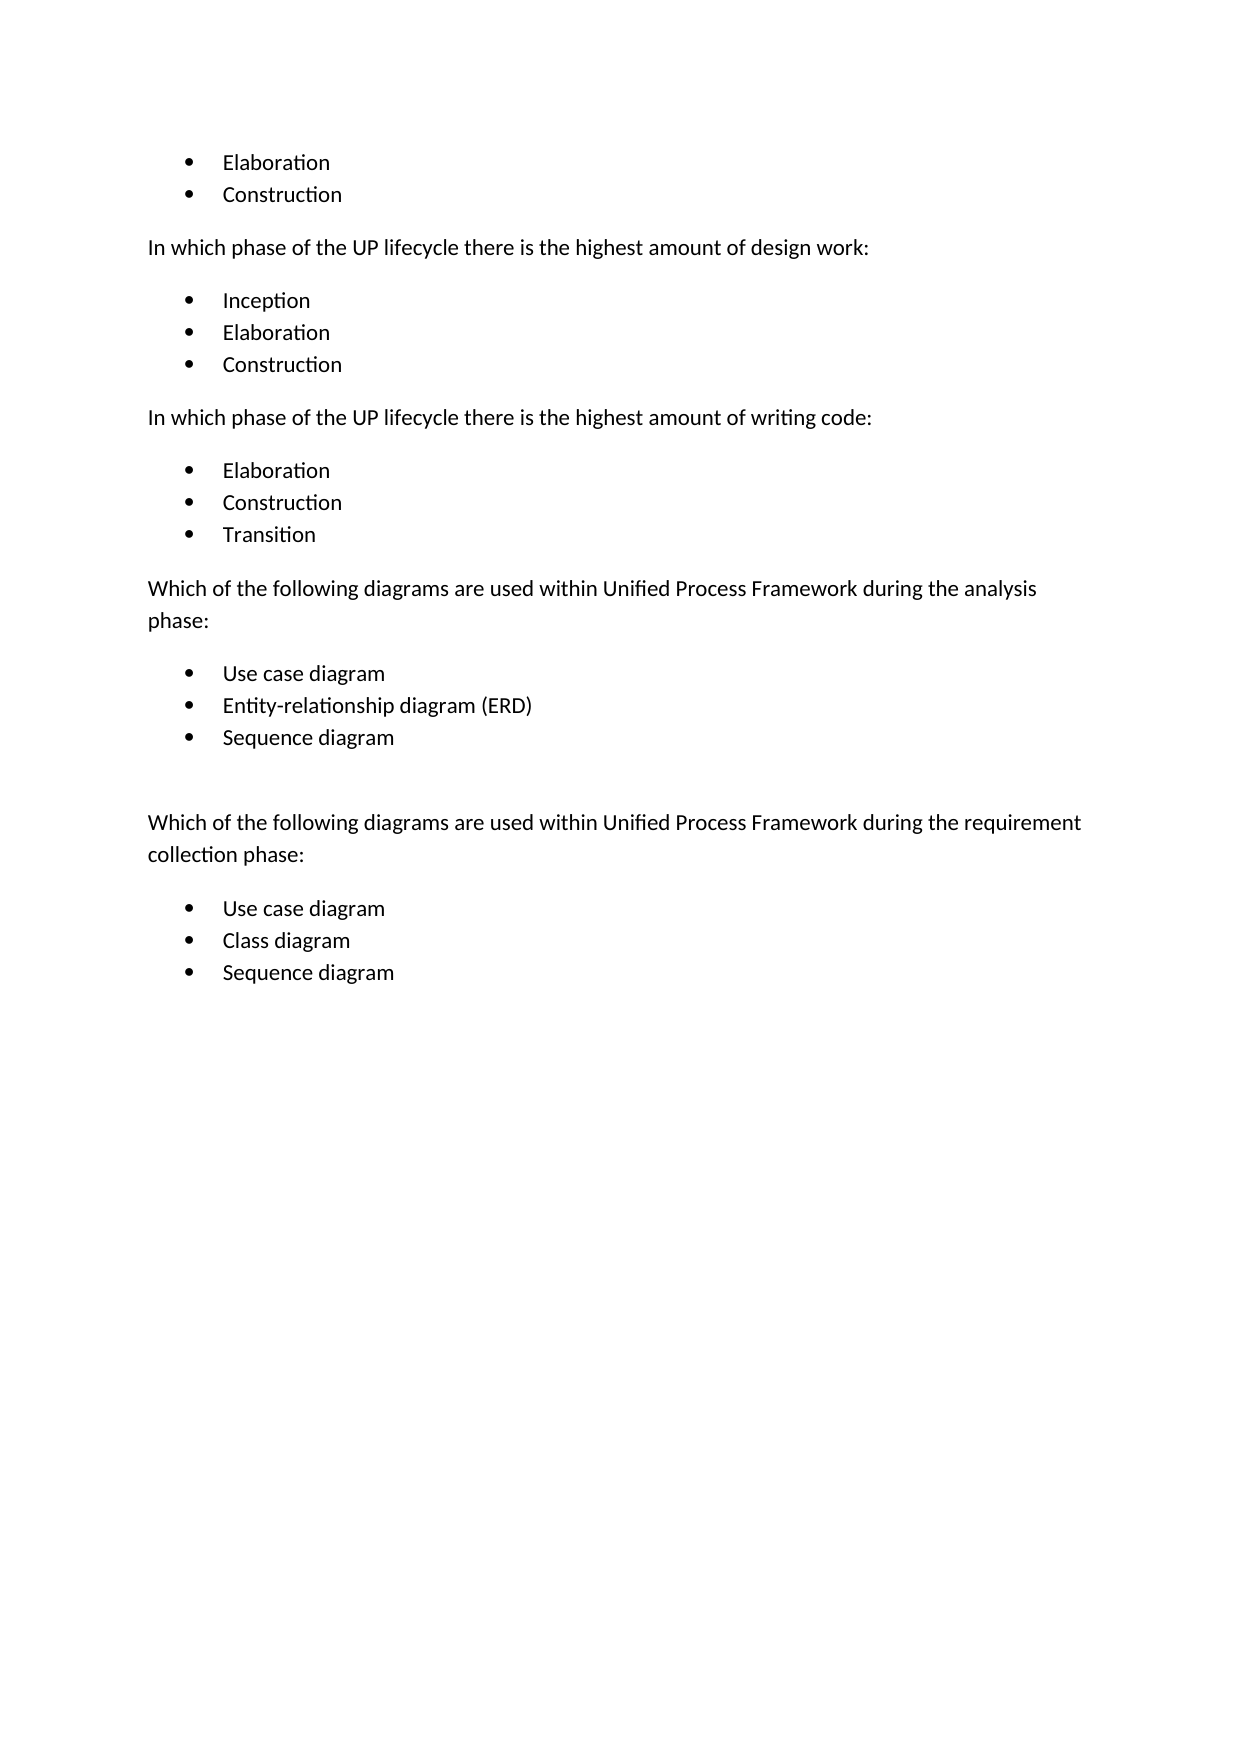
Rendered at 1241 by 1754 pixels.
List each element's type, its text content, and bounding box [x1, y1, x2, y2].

text Which of the following diagrams are used within Unified Process Framework during the analysis phase: [148, 574, 1093, 634]
list Transition [185, 521, 1093, 549]
text In which phase of the UP lifecycle there is the highest amount of design work: [148, 233, 1093, 261]
list Elaboration [185, 456, 1093, 484]
list Construction [185, 488, 1093, 516]
text Which of the following diagrams are used within Unified Process Framework during the requirement collection phase: [148, 808, 1093, 869]
text In which phase of the UP lifecycle there is the highest amount of writing code: [148, 403, 1093, 431]
list Sequence diagram [185, 958, 1093, 986]
list Use case diagram [185, 894, 1093, 922]
list Elaboration [185, 318, 1093, 346]
list Elaboration [185, 148, 1093, 176]
list Sequence diagram [185, 723, 1093, 751]
list Construction [185, 350, 1093, 378]
list Inception [185, 286, 1093, 314]
list Entity-relationship diagram (ERD) [185, 691, 1093, 719]
list Construction [185, 180, 1093, 208]
list Class diagram [185, 926, 1093, 954]
list Use case diagram [185, 659, 1093, 687]
